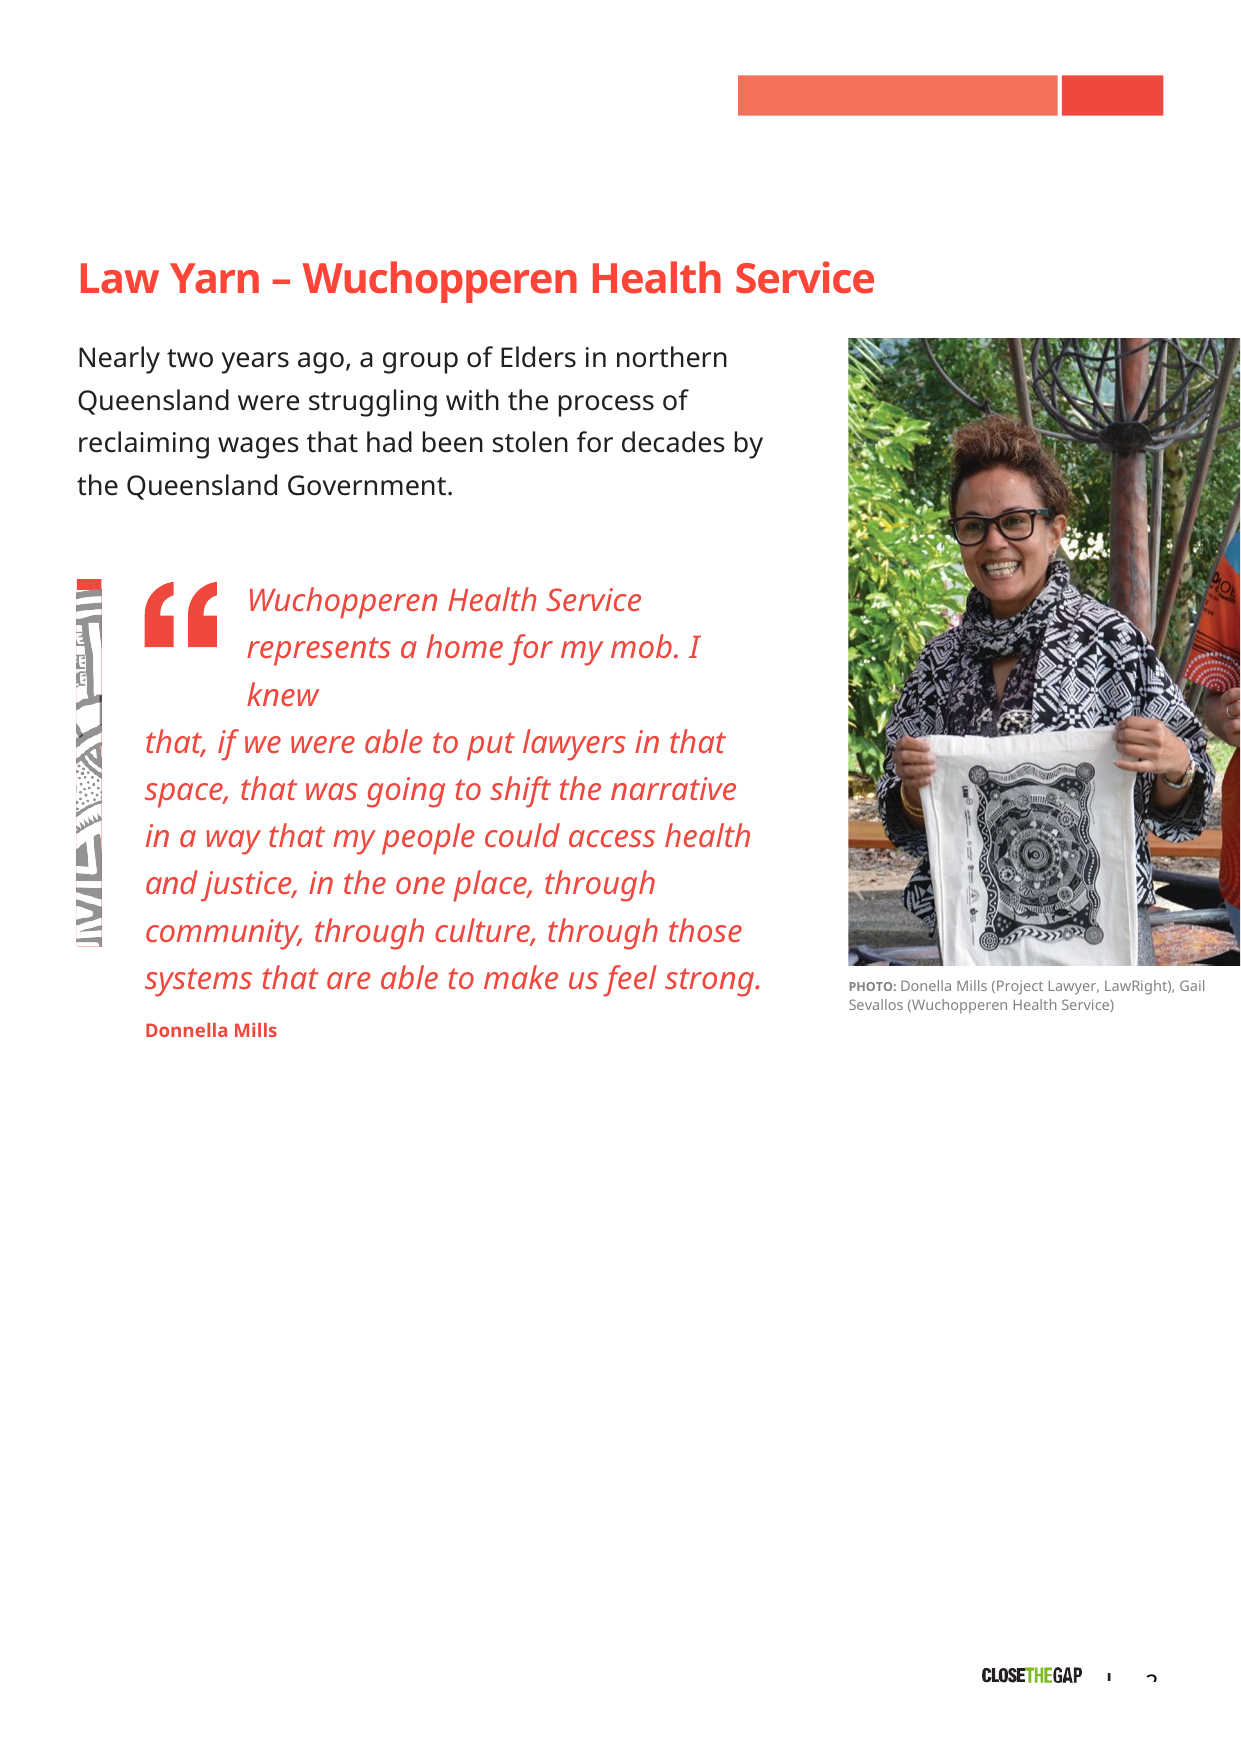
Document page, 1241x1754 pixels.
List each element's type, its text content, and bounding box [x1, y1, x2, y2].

subtitle Nearly two years ago, a group of Elders in northern Queensland were struggling with the process of reclaiming wages that had been stolen for decades by the Queensland Government. [77, 339, 767, 503]
picture [848, 338, 1241, 966]
text Wuchopperen Health Service represents a home for my mob. I knew [246, 578, 767, 715]
picture [76, 589, 102, 947]
text that, if we were able to put lawyers in that space, that was going to shift the narrative in a way that my people could access health and justice, in the one place, through community, through culture, through those systems that are able to make us feel strong. [144, 720, 768, 998]
text PHOTO: Donella Mills (Project Lawyer, LawRight), Gail Sevallos (Wuchopperen Health Service) [848, 975, 1240, 1015]
picture [1025, 1667, 1082, 1683]
subtitle Law Yarn – Wuchopperen Health Service [77, 249, 1240, 306]
text Donnella Mills [144, 1017, 768, 1043]
